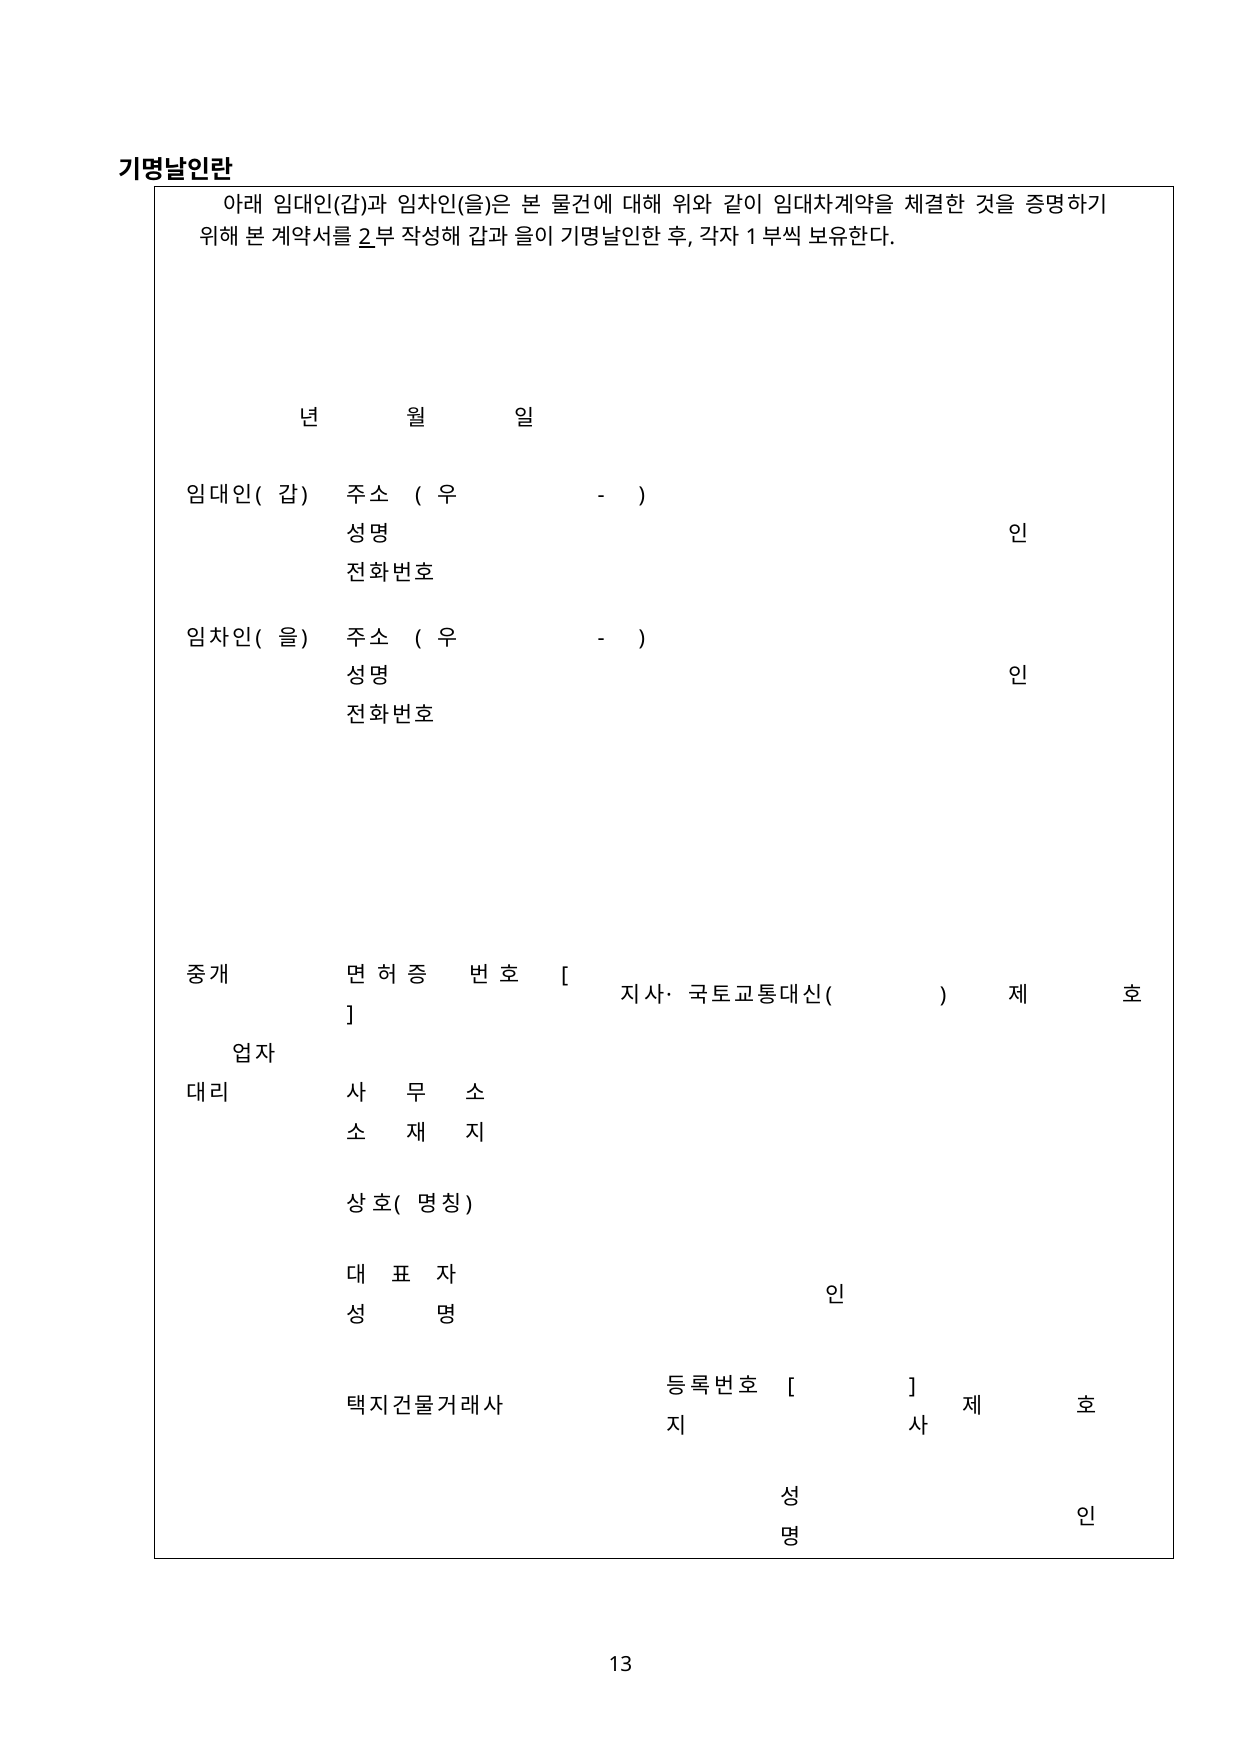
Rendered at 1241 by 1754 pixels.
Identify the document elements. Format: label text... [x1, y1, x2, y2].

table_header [155, 187, 1173, 1557]
text 기명날인란 [118, 149, 1122, 186]
